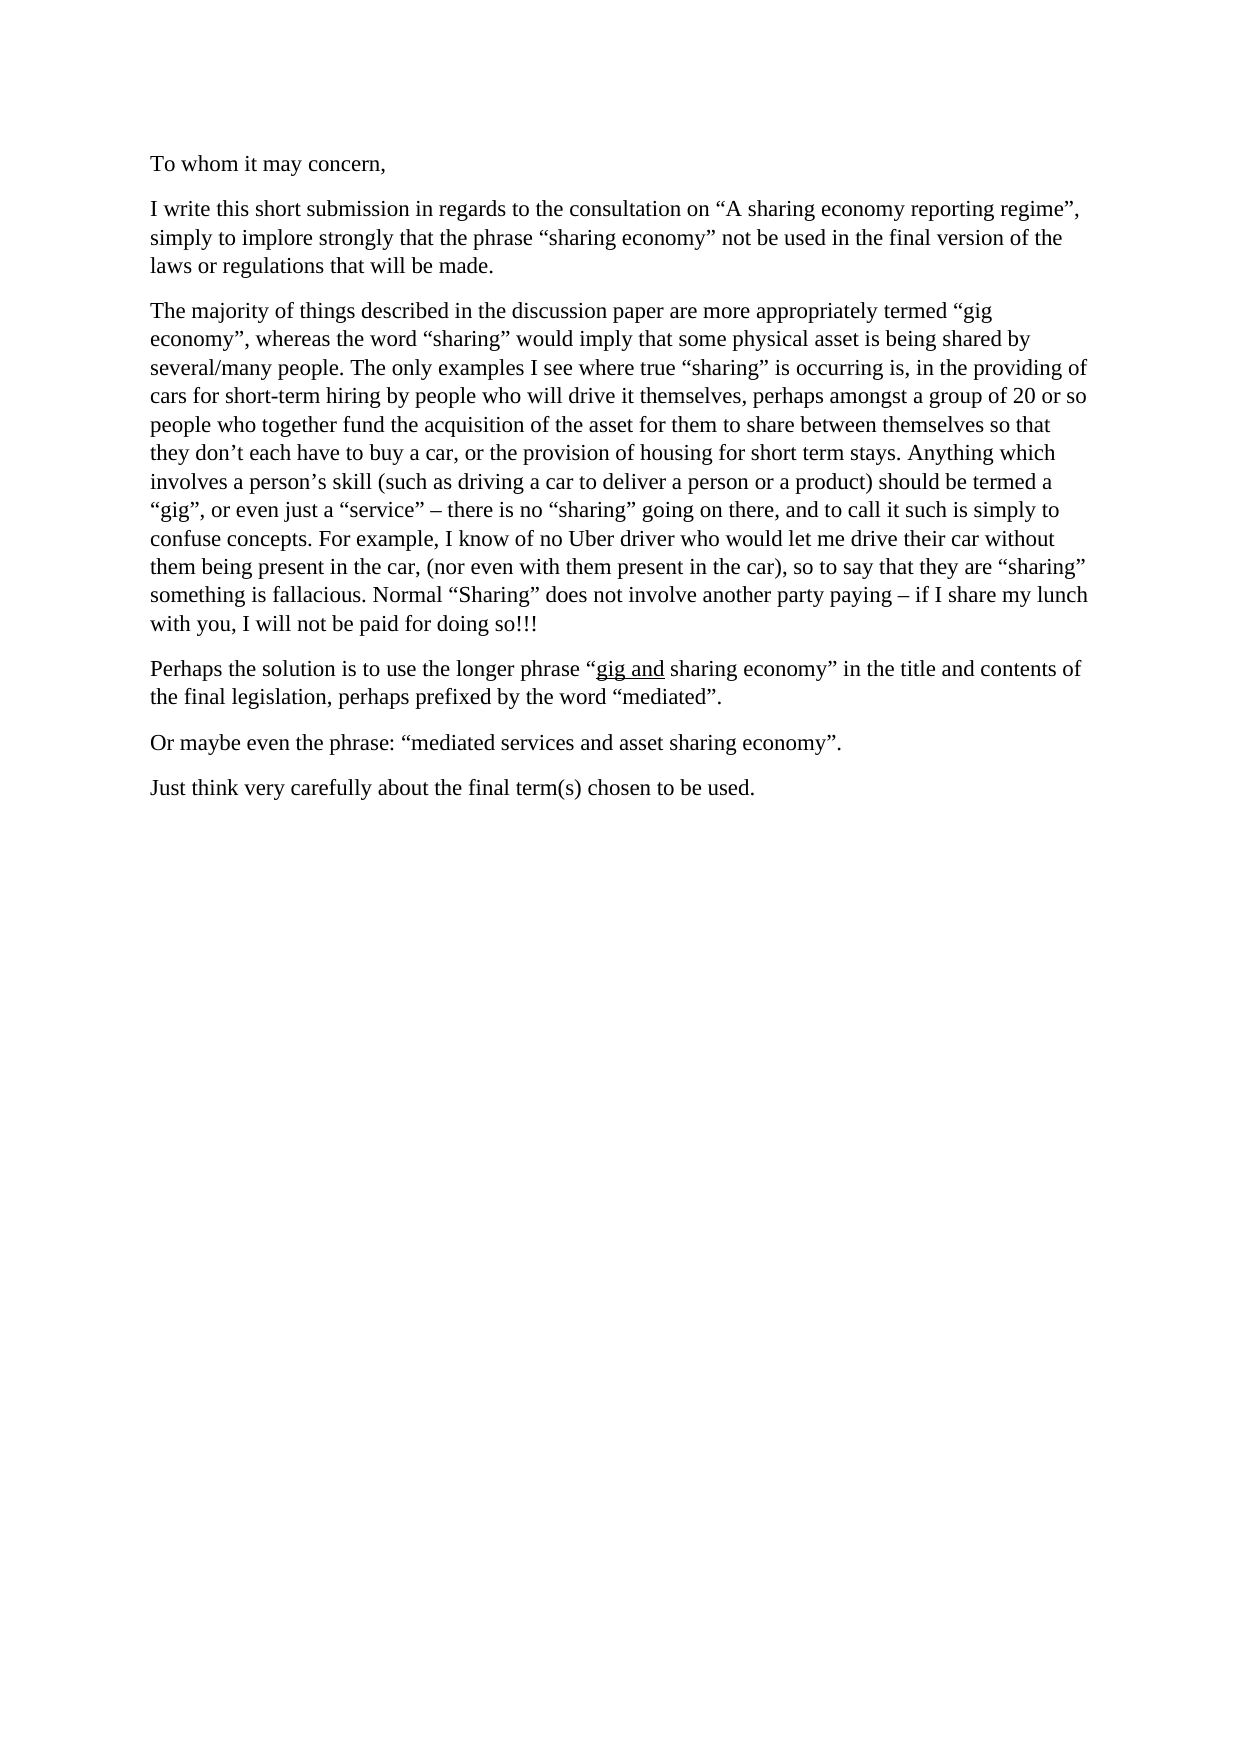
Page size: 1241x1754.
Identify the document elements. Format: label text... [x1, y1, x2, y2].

text Perhaps the solution is to use the longer phrase “gig and sharing economy” in the title and contents of the final legislation, perhaps prefixed by the word “mediated”. [150, 655, 1090, 710]
text To whom it may concern, [150, 150, 1090, 176]
text The majority of things described in the discussion paper are more appropriately termed “gig economy”, whereas the word “sharing” would imply that some physical asset is being shared by several/many people. The only examples I see where true “sharing” is occurring is, in the providing of cars for short-term hiring by people who will drive it themselves, perhaps amongst a group of 20 or so people who together fund the acquisition of the asset for them to share between themselves so that they don’t each have to buy a car, or the provision of housing for short term stays. Anything which involves a person’s skill (such as driving a car to deliver a person or a product) should be termed a “gig”, or even just a “service” – there is no “sharing” going on there, and to call it such is simply to confuse concepts. For example, I know of no Uber driver who would let me drive their car without them being present in the car, (nor even with them present in the car), so to say that they are “sharing” something is fallacious. Normal “Sharing” does not involve another party paying – if I share my lunch with you, I will not be paid for doing so!!! [150, 297, 1090, 636]
text Just think very carefully about the final term(s) chosen to be used. [150, 774, 1090, 800]
text I write this short submission in regards to the consultation on “A sharing economy reporting regime”, simply to implore strongly that the phrase “sharing economy” not be used in the final version of the laws or regulations that will be made. [150, 195, 1090, 278]
text Or maybe even the phrase: “mediated services and asset sharing economy”. [150, 728, 1090, 755]
